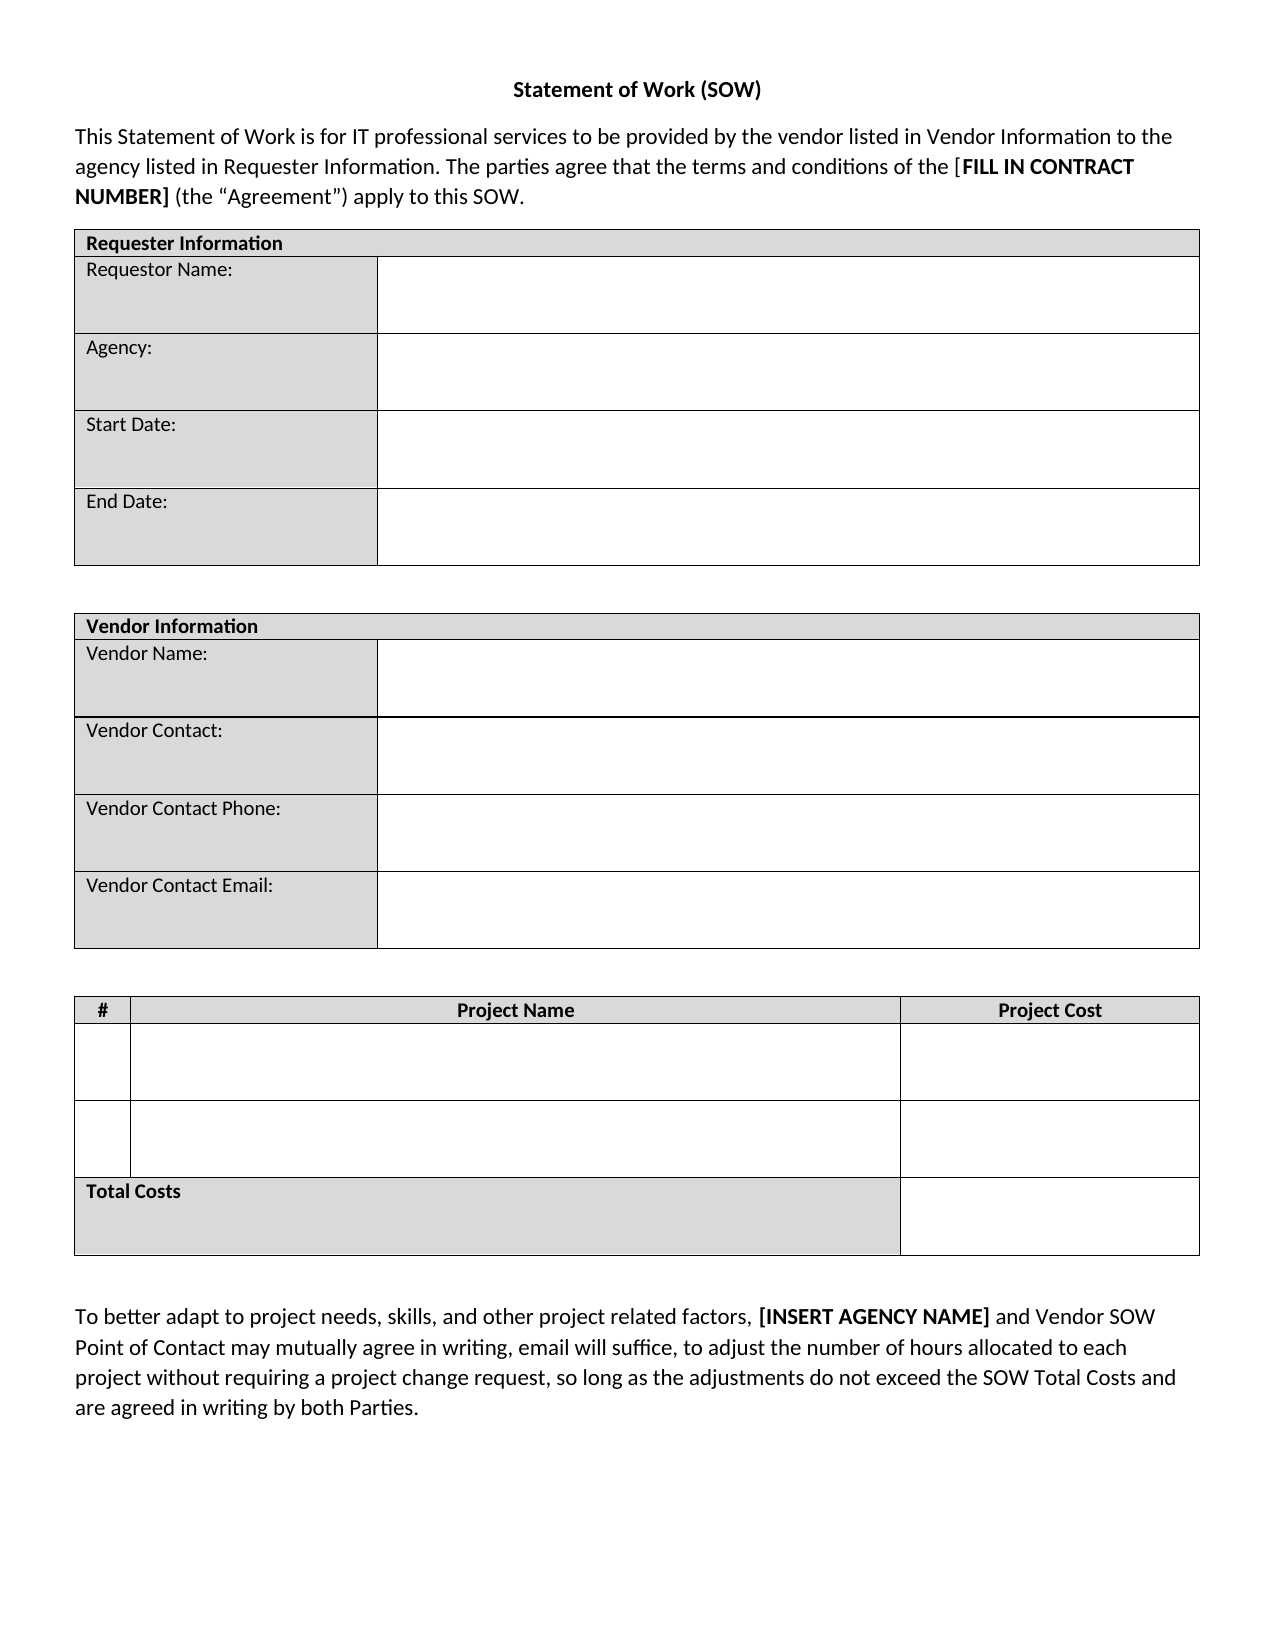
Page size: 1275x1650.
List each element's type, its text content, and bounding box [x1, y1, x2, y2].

table_cell [131, 1024, 900, 1100]
table_cell Vendor Contact Email: [75, 872, 377, 948]
text This Statement of Work is for IT professional services to be provided by the vendor listed in Vendor Information to the agency listed in Requester Information. The parties agree that the terms and conditions of the [FILL IN CONTRACT NUMBER] (the “Agreement”) apply to this SOW. [75, 122, 1200, 210]
table_header Vendor Information [75, 614, 1199, 639]
table_cell [901, 1101, 1199, 1177]
table_header # [75, 997, 130, 1023]
text To better adapt to project needs, skills, and other project related factors, [INSERT AGENCY NAME] and Vendor SOW Point of Contact may mutually agree in writing, email will suffice, to adjust the number of hours allocated to each project without requiring a project change request, so long as the adjustments do not exceed the SOW Total Costs and are agreed in writing by both Parties. [75, 1302, 1200, 1421]
table_cell [378, 411, 1199, 487]
table_cell [378, 257, 1199, 333]
table_header Project Cost [901, 997, 1199, 1023]
table_cell Vendor Name: [75, 640, 377, 716]
table_cell [901, 1024, 1199, 1100]
table_header Requester Information [75, 230, 1199, 256]
table_cell Requestor Name: [75, 257, 377, 333]
table_cell Agency: [75, 334, 377, 410]
table_cell Start Date: [75, 411, 377, 487]
table_cell [75, 1024, 130, 1100]
table_header Project Name [131, 997, 900, 1023]
table_cell [131, 1101, 900, 1177]
table_cell [378, 718, 1199, 794]
text Statement of Work (SOW) [75, 75, 1200, 103]
table_cell Total Costs [75, 1178, 900, 1254]
table_cell [75, 1101, 130, 1177]
table_cell Vendor Contact Phone: [75, 795, 377, 871]
table_cell Vendor Contact: [75, 718, 377, 794]
table_cell [378, 489, 1199, 565]
table_cell End Date: [75, 489, 377, 565]
table_cell [378, 640, 1199, 716]
table_cell [378, 872, 1199, 948]
table_cell [901, 1178, 1199, 1254]
table_cell [378, 334, 1199, 410]
table_cell [378, 795, 1199, 871]
